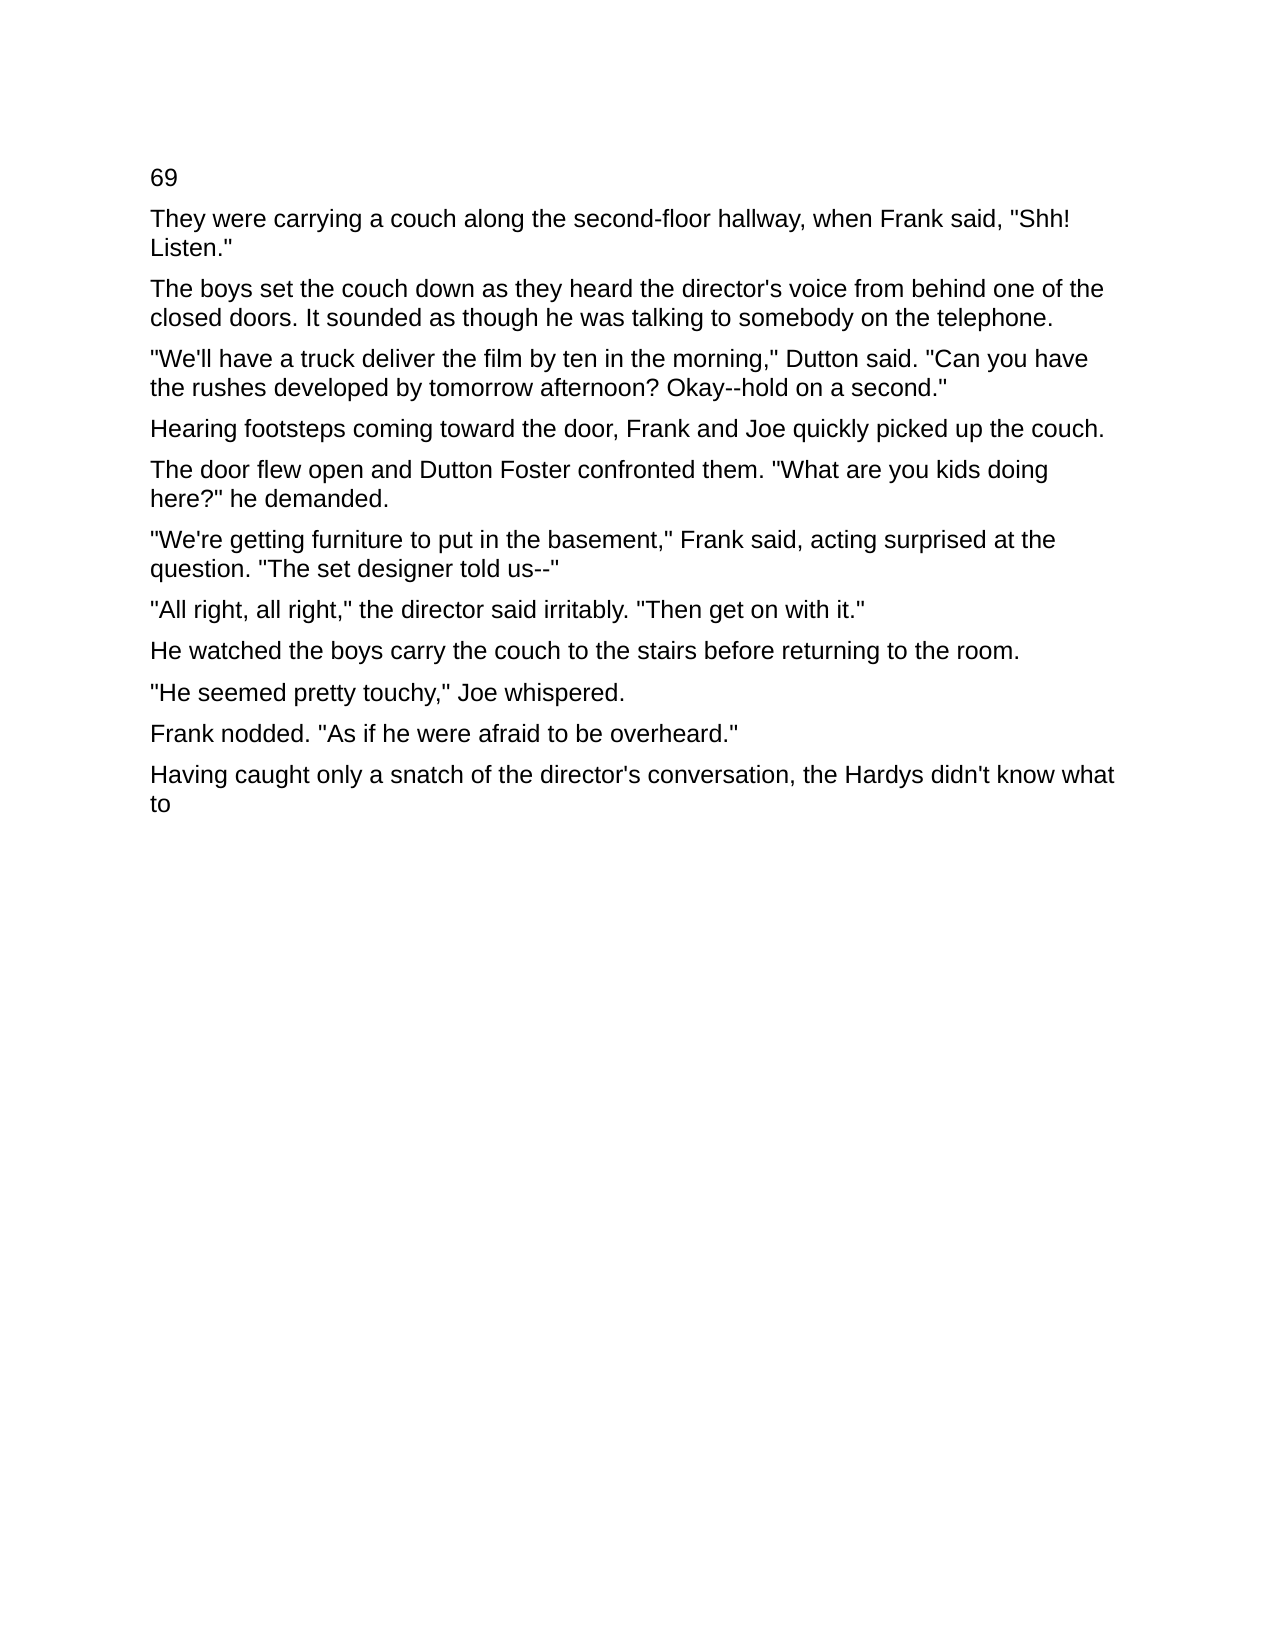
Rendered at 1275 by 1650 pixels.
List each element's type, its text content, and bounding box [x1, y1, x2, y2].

text "We're getting furniture to put in the basement," Frank said, acting surprised at the question. "The set designer told us--" [150, 525, 1125, 582]
text Hearing footsteps coming toward the door, Frank and Joe quickly picked up the couch. [150, 414, 1125, 442]
text "All right, all right," the director said irritably. "Then get on with it." [150, 595, 1125, 624]
text The door flew open and Dutton Foster confronted them. "What are you kids doing here?" he demanded. [150, 455, 1125, 512]
text The boys set the couch down as they heard the director's voice from behind one of the closed doors. It sounded as though he was talking to somebody on the telephone. [150, 274, 1125, 331]
text Having caught only a snatch of the director's conversation, the Hardys didn't know what to [150, 760, 1125, 817]
text Frank nodded. "As if he were afraid to be overheard." [150, 719, 1125, 747]
text He watched the boys carry the couch to the stairs before returning to the room. [150, 636, 1125, 665]
text "He seemed pretty touchy," Joe whispered. [150, 677, 1125, 706]
text "We'll have a truck deliver the film by ten in the morning," Dutton said. "Can you have the rushes developed by tomorrow afternoon? Okay--hold on a second." [150, 344, 1125, 401]
text 69 [150, 162, 1125, 191]
text They were carrying a couch along the second-floor hallway, when Frank said, "Shh! Listen." [150, 204, 1125, 261]
